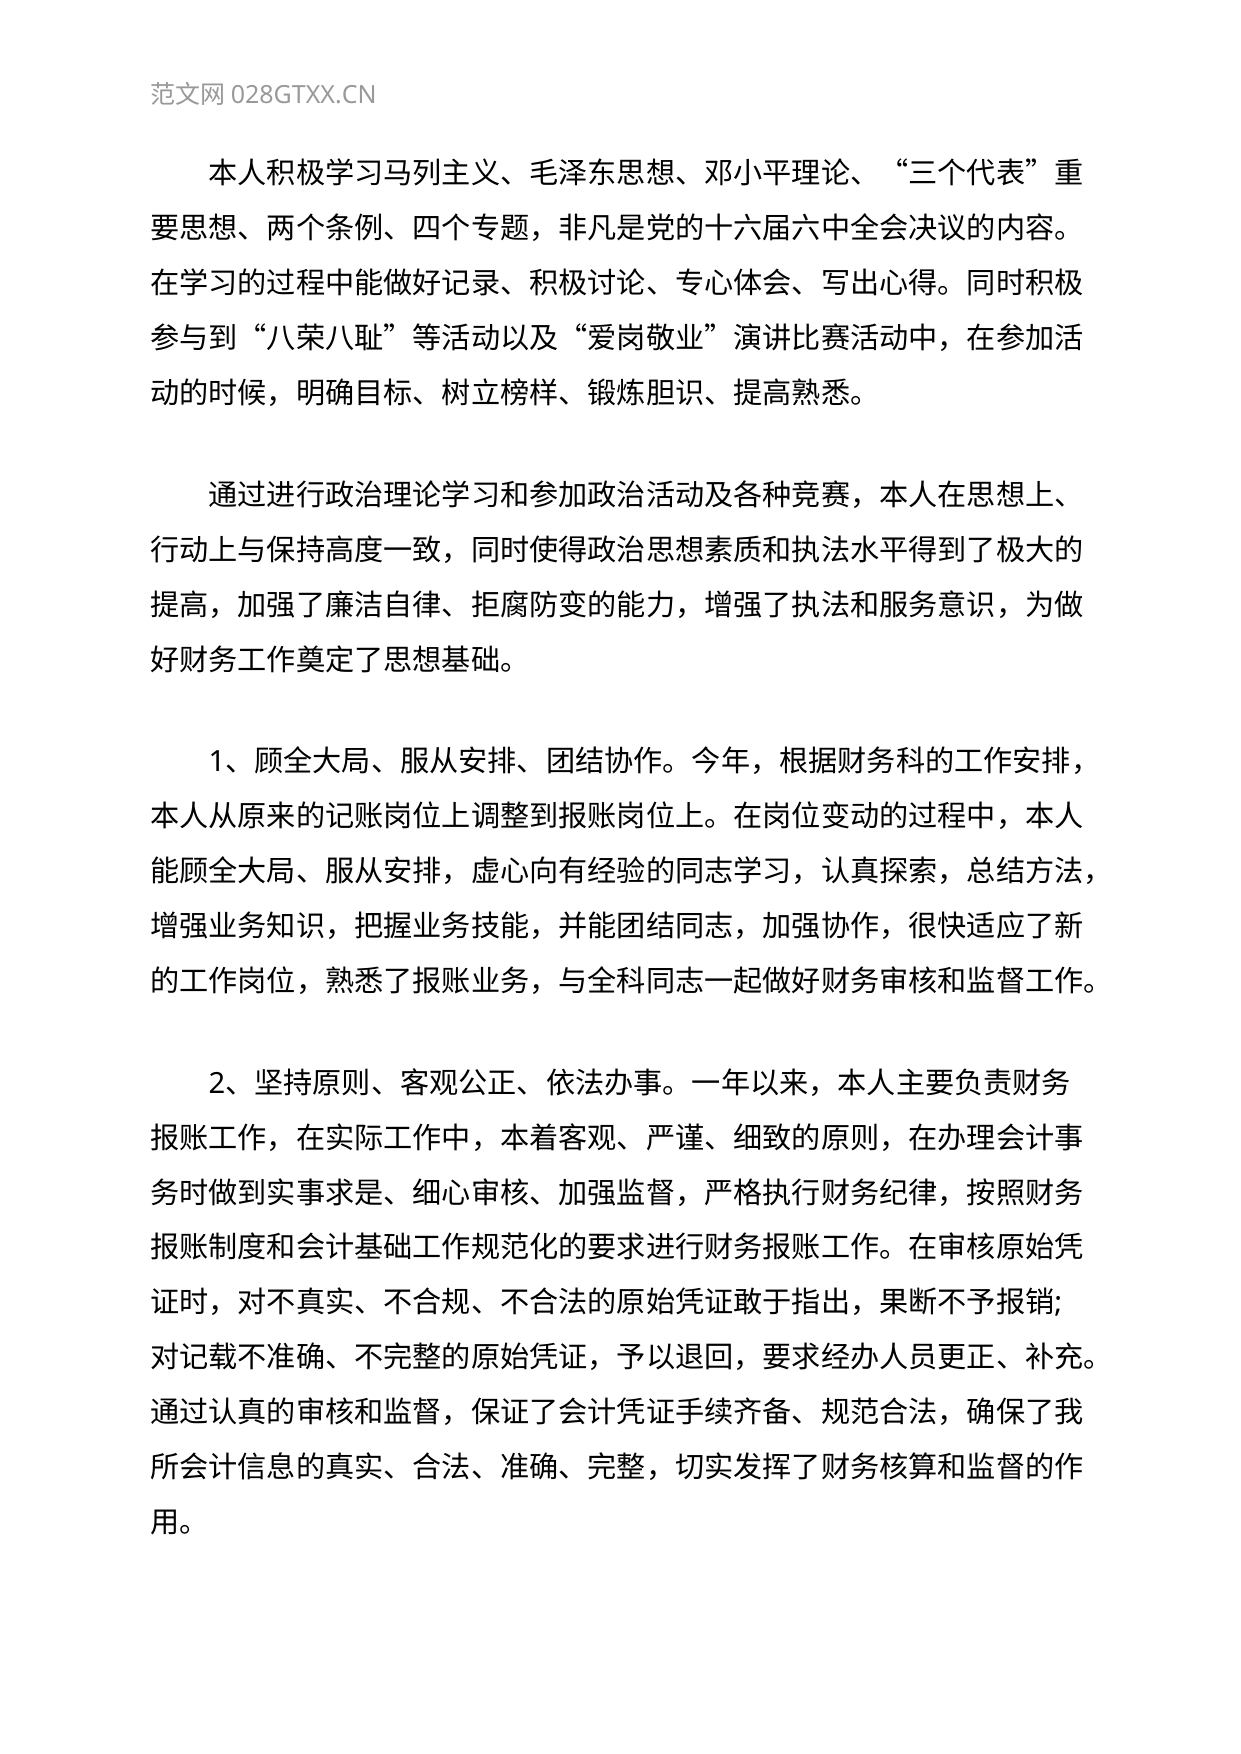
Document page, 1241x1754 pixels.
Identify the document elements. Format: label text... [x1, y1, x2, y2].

text 本人积极学习马列主义、毛泽东思想、邓小平理论、“三个代表”重要思想、两个条例、四个专题，非凡是党的十六届六中全会决议的内容。在学习的过程中能做好记录、积极讨论、专心体会、写出心得。同时积极参与到“八荣八耻”等活动以及“爱岗敬业”演讲比赛活动中，在参加活动的时候，明确目标、树立榜样、锻炼胆识、提高熟悉。 [150, 150, 1090, 412]
text 2、坚持原则、客观公正、依法办事。一年以来，本人主要负责财务报账工作，在实际工作中，本着客观、严谨、细致的原则，在办理会计事务时做到实事求是、细心审核、加强监督，严格执行财务纪律，按照财务报账制度和会计基础工作规范化的要求进行财务报账工作。在审核原始凭证时，对不真实、不合规、不合法的原始凭证敢于指出，果断不予报销;对记载不准确、不完整的原始凭证，予以退回，要求经办人员更正、补充。通过认真的审核和监督，保证了会计凭证手续齐备、规范合法，确保了我所会计信息的真实、合法、准确、完整，切实发挥了财务核算和监督的作用。 [150, 1059, 1090, 1541]
text 1、顾全大局、服从安排、团结协作。今年，根据财务科的工作安排，本人从原来的记账岗位上调整到报账岗位上。在岗位变动的过程中，本人能顾全大局、服从安排，虚心向有经验的同志学习，认真探索，总结方法，增强业务知识，把握业务技能，并能团结同志，加强协作，很快适应了新的工作岗位，熟悉了报账业务，与全科同志一起做好财务审核和监督工作。 [150, 738, 1090, 1000]
text 通过进行政治理论学习和参加政治活动及各种竞赛，本人在思想上、行动上与保持高度一致，同时使得政治思想素质和执法水平得到了极大的提高，加强了廉洁自律、拒腐防变的能力，增强了执法和服务意识，为做好财务工作奠定了思想基础。 [150, 471, 1090, 678]
